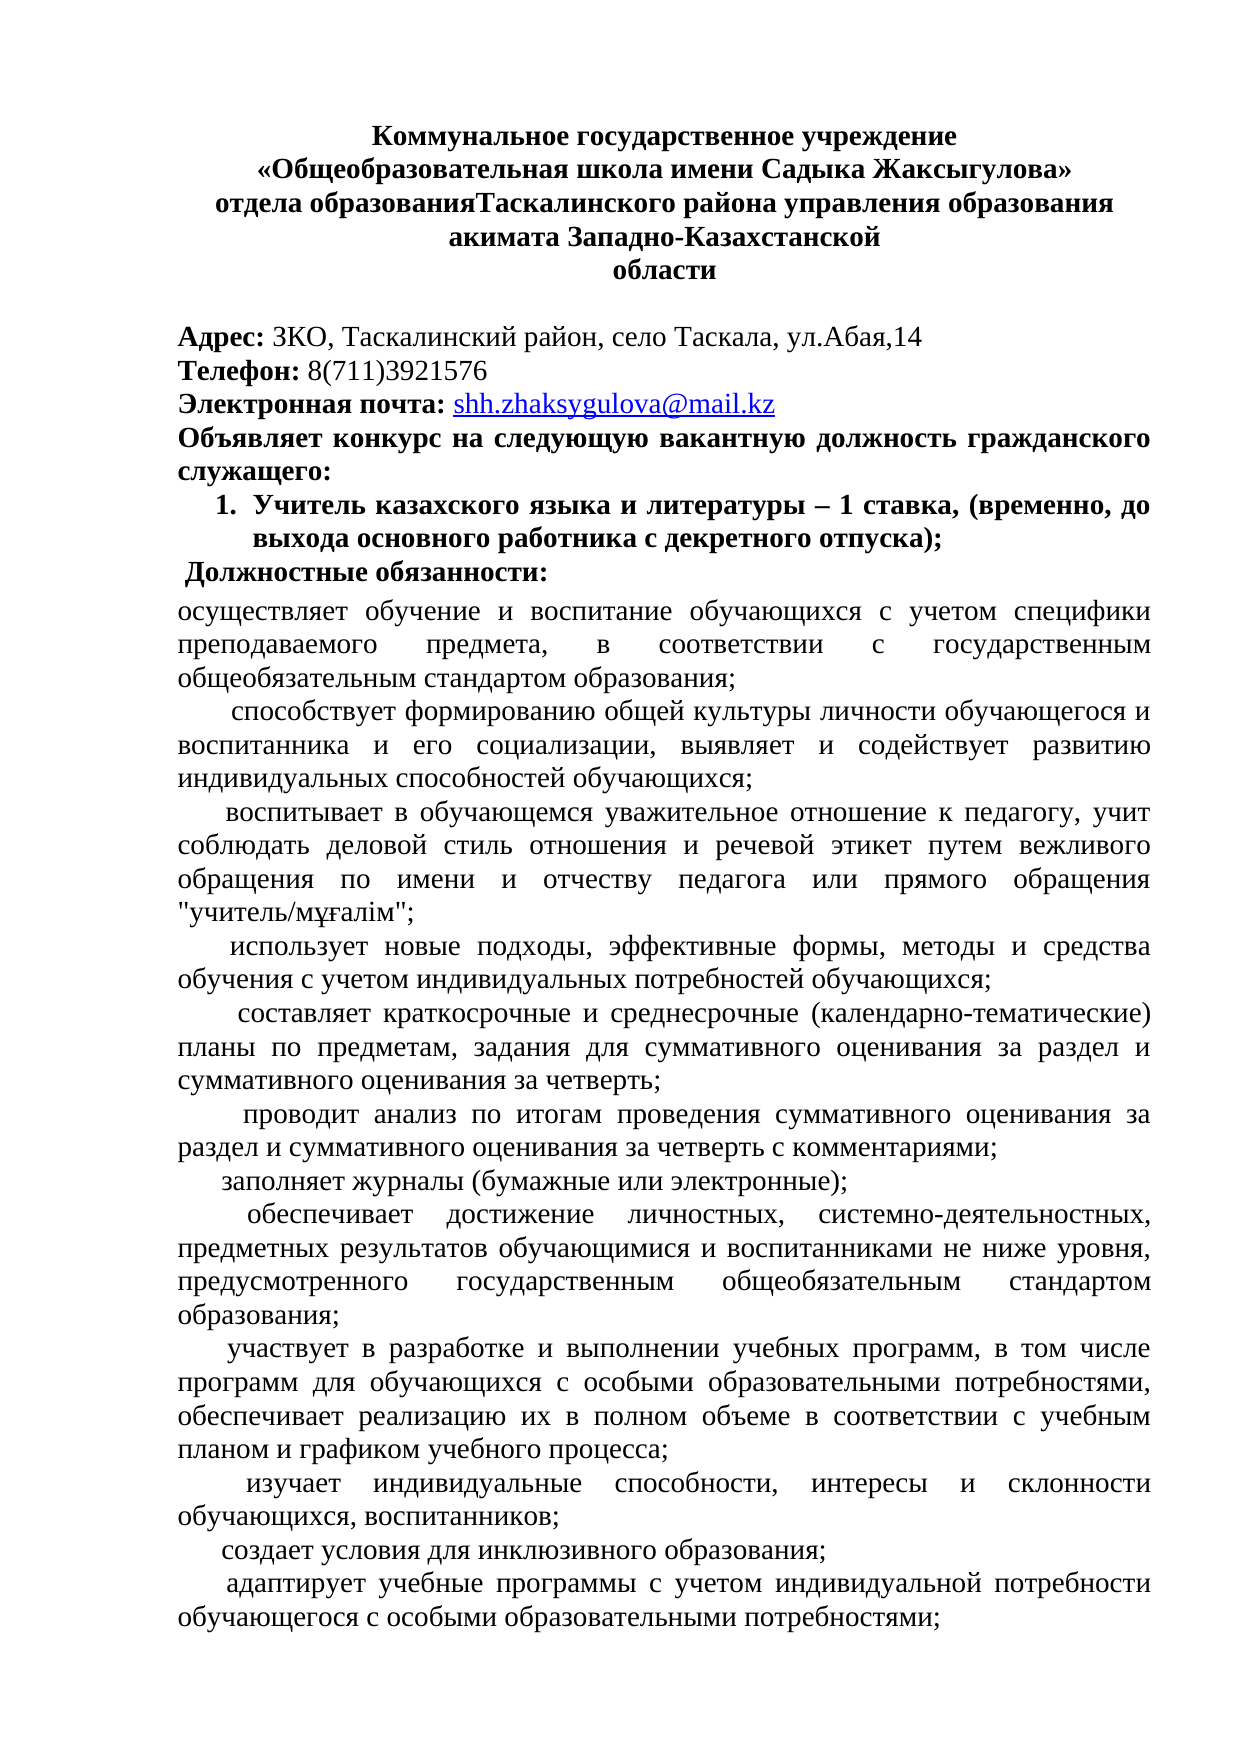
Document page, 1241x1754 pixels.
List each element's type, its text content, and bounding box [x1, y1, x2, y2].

text Должностные обязанности: [177, 554, 1152, 588]
text адаптирует учебные программы с учетом индивидуальной потребности обучающегося с особыми образовательными потребностями; [177, 1565, 1152, 1632]
list Учитель казахского языка и литературы – 1 ставка, (временно, до выхода основного работника с декретного отпуска); [215, 487, 1152, 554]
text заполняет журналы (бумажные или электронные); [177, 1163, 1152, 1196]
text Адрес: ЗКО, Таскалинский район, село Таскала, ул.Абая,14 [177, 319, 1152, 353]
text обеспечивает достижение личностных, системно-деятельностных, предметных результатов обучающимися и воспитанниками не ниже уровня, предусмотренного государственным общеобязательным стандартом образования; [177, 1196, 1152, 1331]
text осуществляет обучение и воспитание обучающихся с учетом специфики преподаваемого предмета, в соответствии с государственным общеобязательным стандартом образования; [177, 593, 1152, 693]
text «Общеобразовательная школа имени Садыка Жаксыгулова» [177, 152, 1152, 185]
text Телефон: 8(711)3921576 [177, 353, 1152, 386]
text Коммунальное государственное учреждение [177, 118, 1152, 152]
text акимата Западно-Казахстанской [177, 219, 1152, 252]
text проводит анализ по итогам проведения суммативного оценивания за раздел и суммативного оценивания за четверть с комментариями; [177, 1096, 1152, 1163]
text участвует в разработке и выполнении учебных программ, в том числе программ для обучающихся с особыми образовательными потребностями, обеспечивает реализацию их в полном объеме в соответствии с учебным планом и графиком учебного процесса; [177, 1331, 1152, 1465]
text составляет краткосрочные и среднесрочные (календарно-тематические) планы по предметам, задания для суммативного оценивания за раздел и суммативного оценивания за четверть; [177, 995, 1152, 1096]
text способствует формированию общей культуры личности обучающегося и воспитанника и его социализации, выявляет и содействует развитию индивидуальных способностей обучающихся; [177, 693, 1152, 794]
text изучает индивидуальные способности, интересы и склонности обучающихся, воспитанников; [177, 1465, 1152, 1532]
text отдела образованияТаскалинского района управления образования [177, 185, 1152, 219]
text Объявляет конкурс на следующую вакантную должность гражданского служащего: [177, 420, 1152, 487]
text Электронная почта: shh.zhaksygulova@mail.kz [177, 386, 1152, 420]
text области [177, 252, 1152, 286]
text использует новые подходы, эффективные формы, методы и средства обучения с учетом индивидуальных потребностей обучающихся; [177, 928, 1152, 995]
text воспитывает в обучающемся уважительное отношение к педагогу, учит соблюдать деловой стиль отношения и речевой этикет путем вежливого обращения по имени и отчеству педагога или прямого обращения "учитель/мұғалім"; [177, 794, 1152, 928]
text создает условия для инклюзивного образования; [177, 1532, 1152, 1565]
